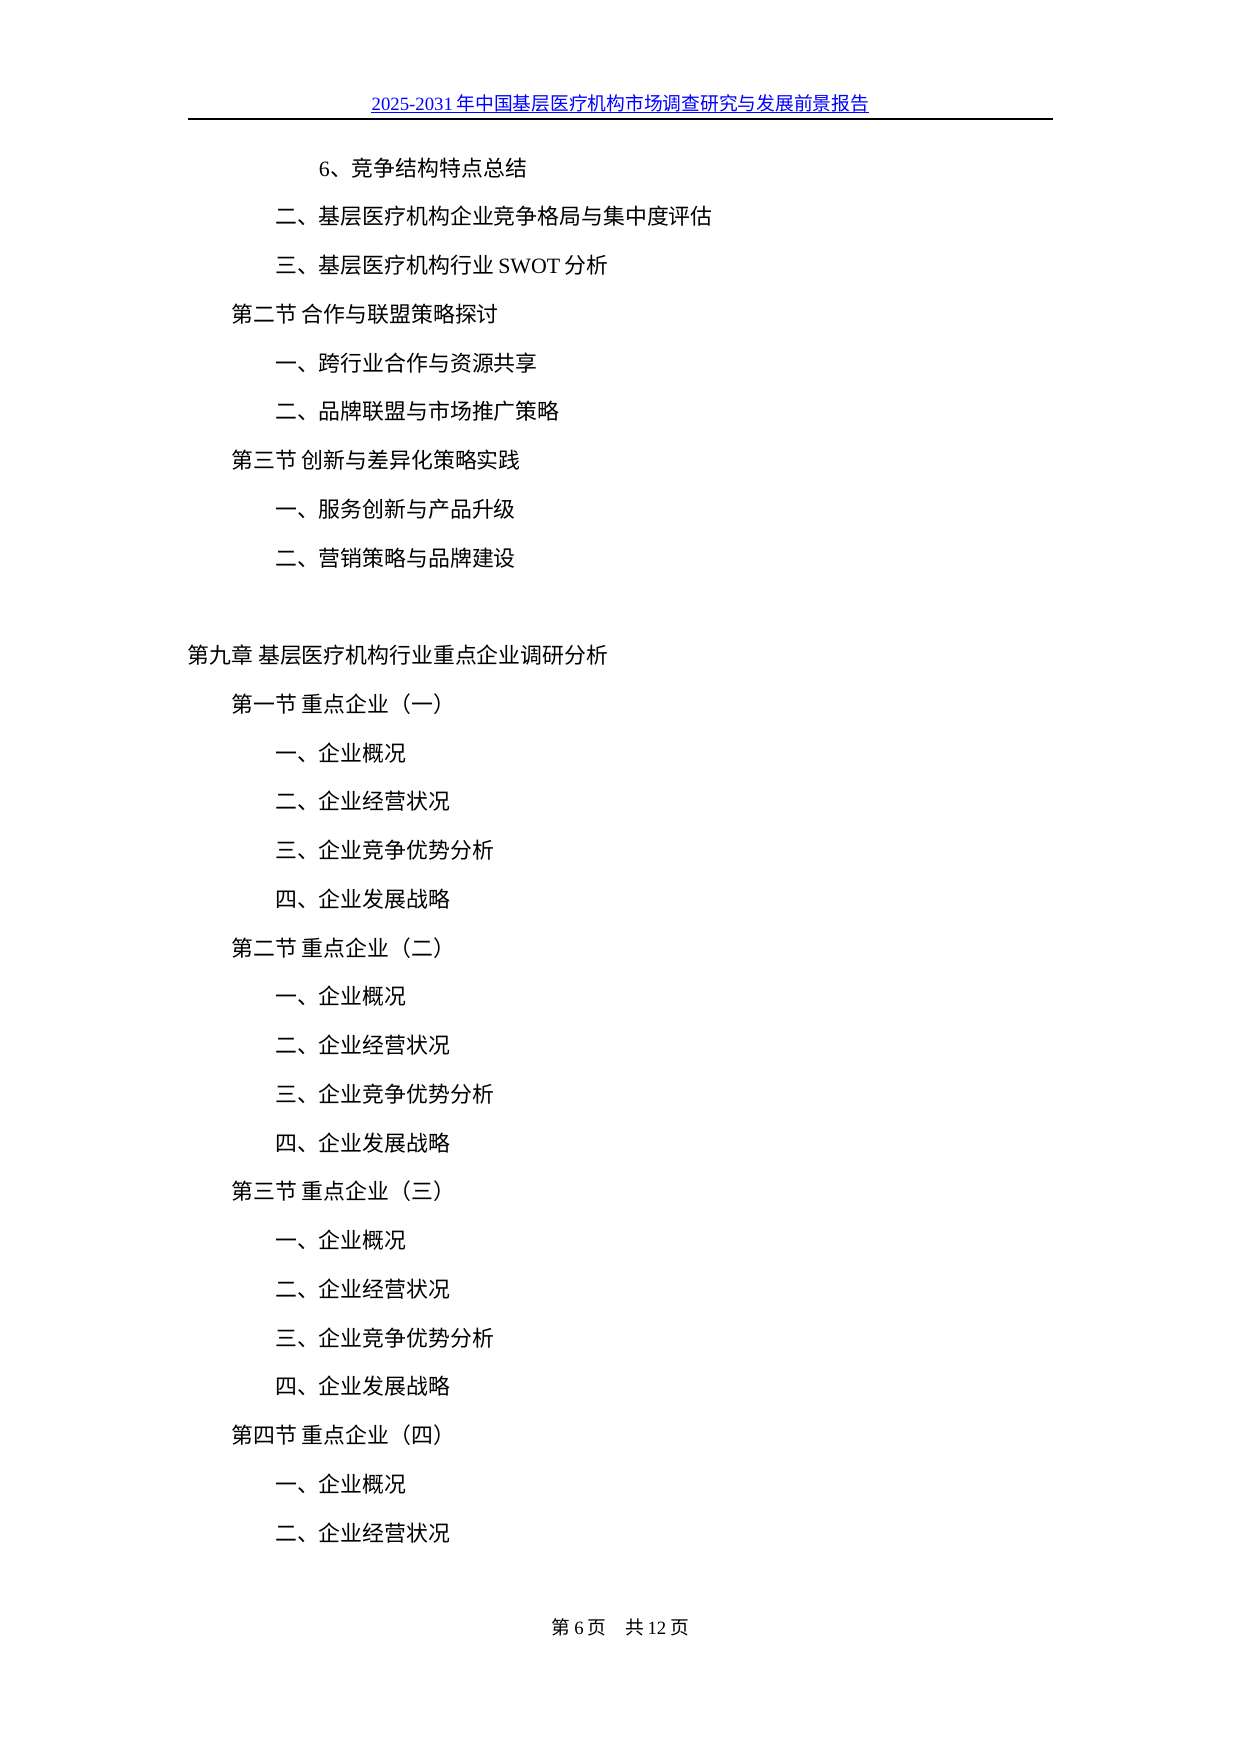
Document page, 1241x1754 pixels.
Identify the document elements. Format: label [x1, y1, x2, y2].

text [187, 150, 1053, 1548]
